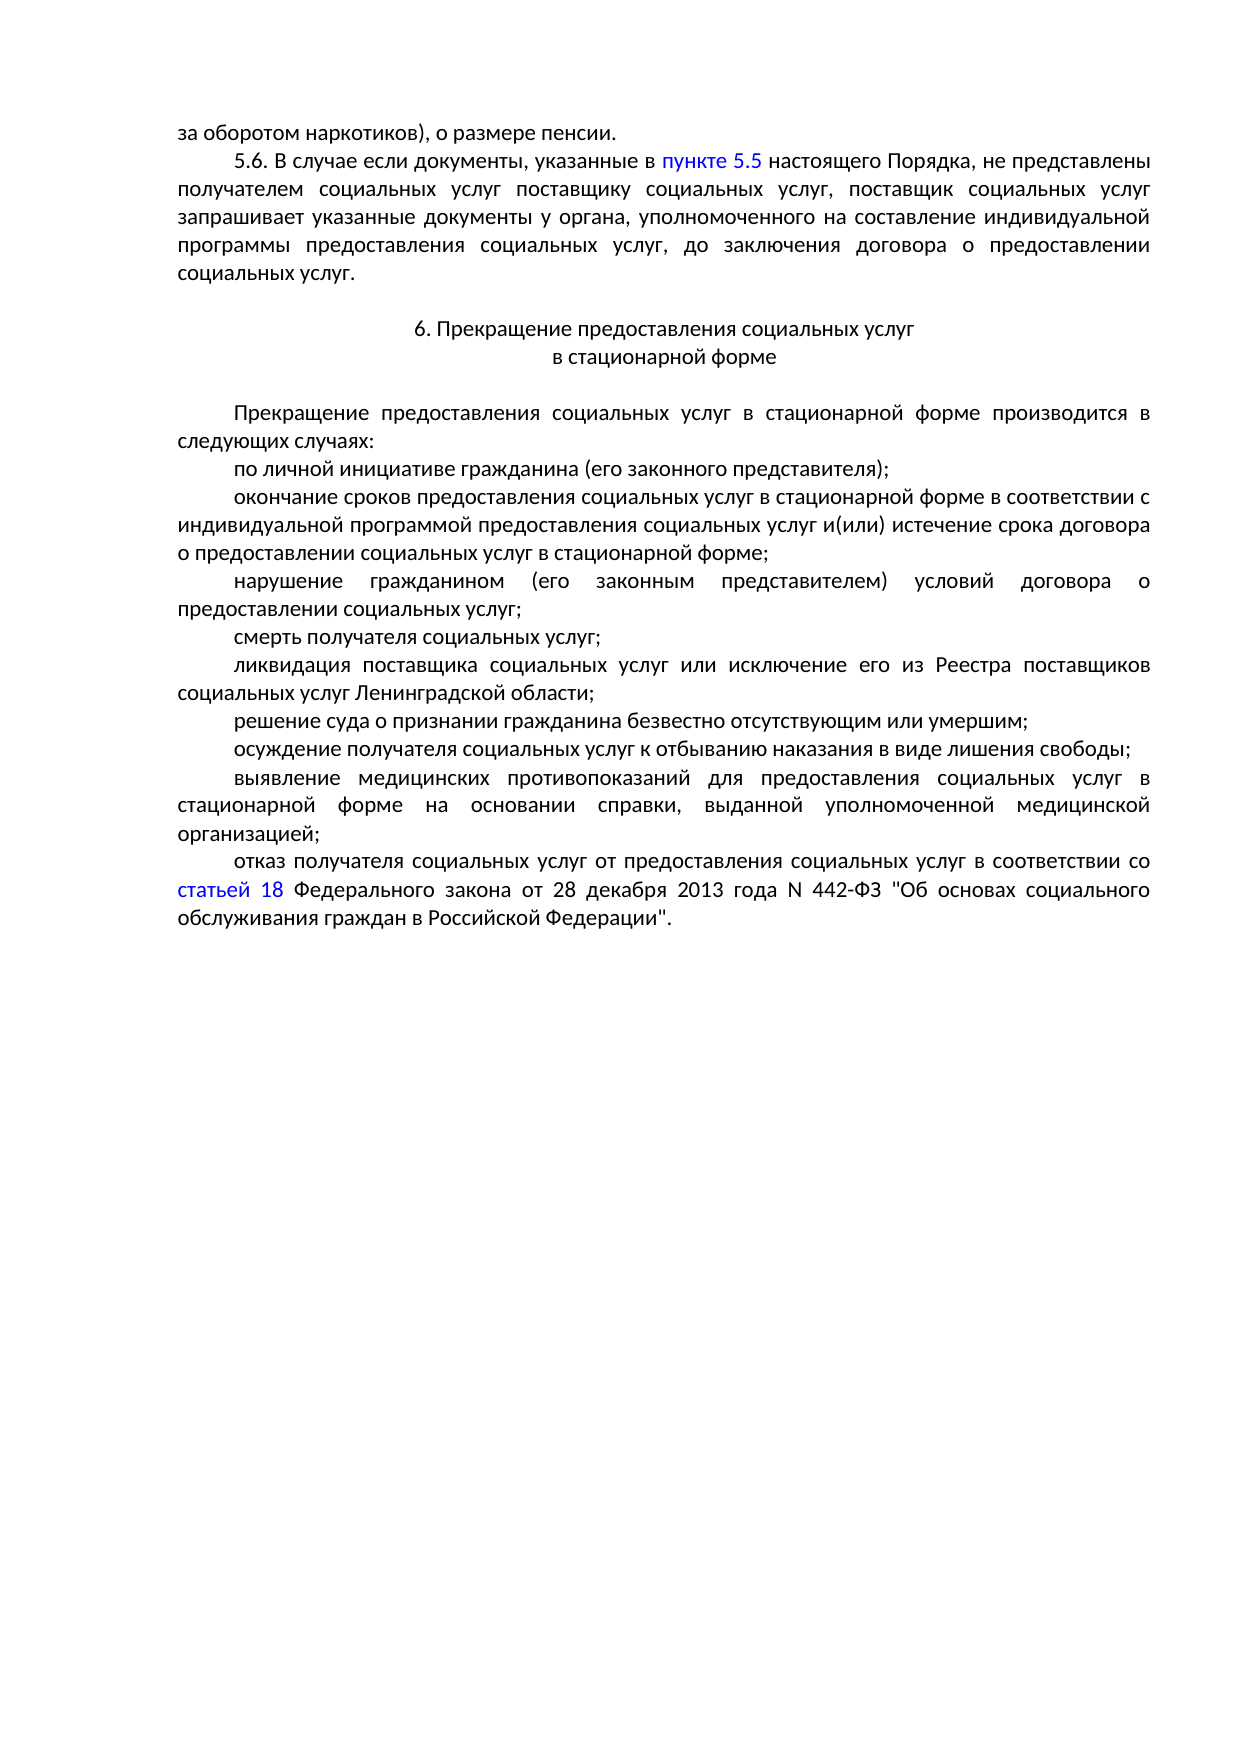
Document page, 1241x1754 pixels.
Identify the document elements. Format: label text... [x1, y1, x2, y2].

text смерть получателя социальных услуг; [177, 622, 1152, 651]
text осуждение получателя социальных услуг к отбыванию наказания в виде лишения свободы; [177, 734, 1152, 763]
text Прекращение предоставления социальных услуг в стационарной форме производится в следующих случаях: [177, 398, 1152, 454]
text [177, 118, 1152, 146]
text выявление медицинских противопоказаний для предоставления социальных услуг в стационарной форме на основании справки, выданной уполномоченной медицинской организацией; [177, 763, 1152, 847]
text 6. Прекращение предоставления социальных услуг [177, 314, 1152, 342]
text отказ получателя социальных услуг от предоставления социальных услуг в соответствии со статьей 18 Федерального закона от 28 декабря 2013 года N 442-ФЗ "Об основах социального обслуживания граждан в Российской Федерации". [177, 847, 1152, 931]
text нарушение гражданином (его законным представителем) условий договора о предоставлении социальных услуг; [177, 566, 1152, 622]
text 5.6. В случае если документы, указанные в пункте 5.5 настоящего Порядка, не представлены получателем социальных услуг поставщику социальных услуг, поставщик социальных услуг запрашивает указанные документы у органа, уполномоченного на составление индивидуальной программы предоставления социальных услуг, до заключения договора о предоставлении социальных услуг. [177, 146, 1152, 286]
text окончание сроков предоставления социальных услуг в стационарной форме в соответствии с индивидуальной программой предоставления социальных услуг и(или) истечение срока договора о предоставлении социальных услуг в стационарной форме; [177, 482, 1152, 566]
text решение суда о признании гражданина безвестно отсутствующим или умершим; [177, 707, 1152, 734]
text в стационарной форме [177, 342, 1152, 370]
text ликвидация поставщика социальных услуг или исключение его из Реестра поставщиков социальных услуг Ленинградской области; [177, 651, 1152, 707]
text по личной инициативе гражданина (его законного представителя); [177, 454, 1152, 482]
